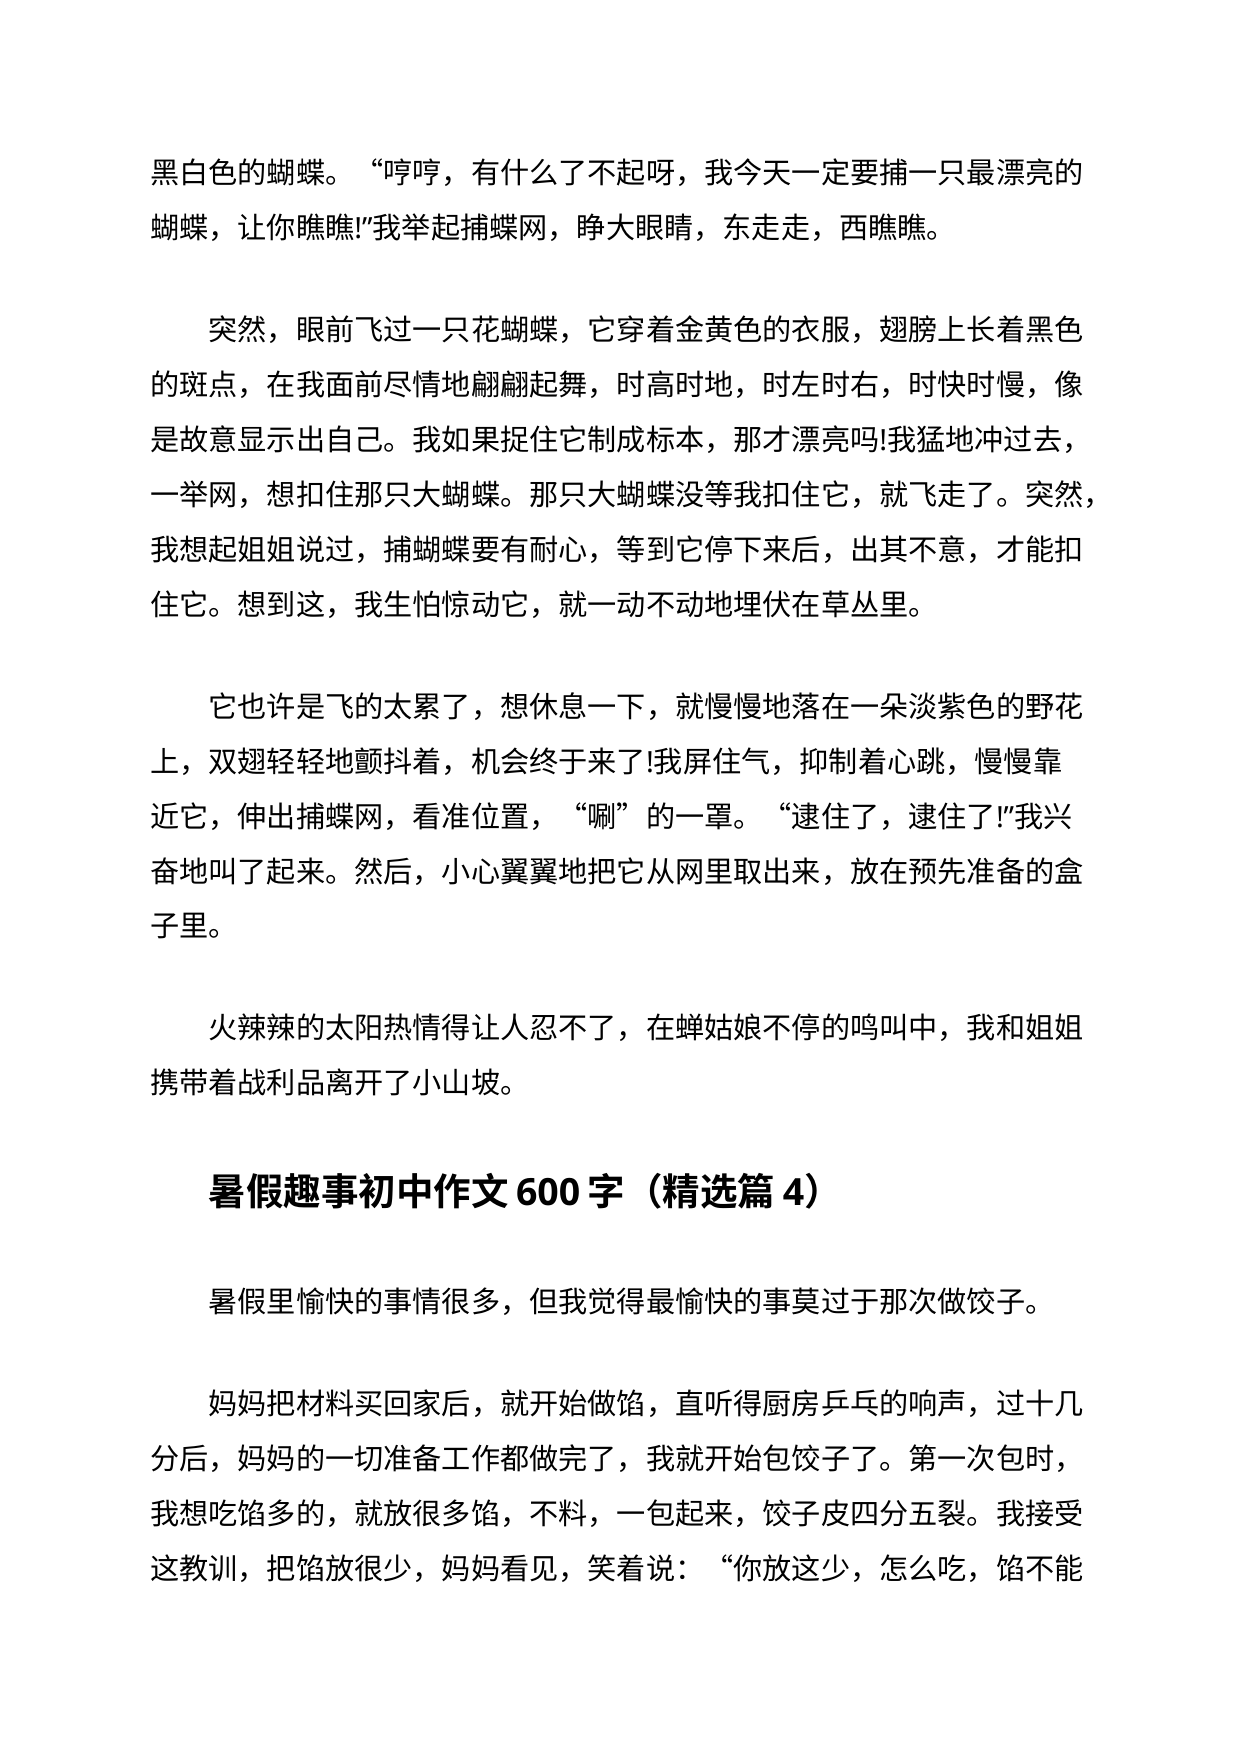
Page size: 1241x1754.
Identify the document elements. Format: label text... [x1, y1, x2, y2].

text 它也许是飞的太累了，想休息一下，就慢慢地落在一朵淡紫色的野花上，双翅轻轻地颤抖着，机会终于来了!我屏住气，抑制着心跳，慢慢靠近它，伸出捕蝶网，看准位置，“唰”的一罩。“逮住了，逮住了!”我兴奋地叫了起来。然后，小心翼翼地把它从网里取出来，放在预先准备的盒子里。 [150, 683, 1090, 945]
text 火辣辣的太阳热情得让人忍不了，在蝉姑娘不停的鸣叫中，我和姐姐携带着战利品离开了小山坡。 [150, 1005, 1090, 1102]
text 突然，眼前飞过一只花蝴蝶，它穿着金黄色的衣服，翅膀上长着黑色的斑点，在我面前尽情地翩翩起舞，时高时地，时左时右，时快时慢，像是故意显示出自己。我如果捉住它制成标本，那才漂亮吗!我猛地冲过去，一举网，想扣住那只大蝴蝶。那只大蝴蝶没等我扣住它，就飞走了。突然，我想起姐姐说过，捕蝴蝶要有耐心，等到它停下来后，出其不意，才能扣住它。想到这，我生怕惊动它，就一动不动地埋伏在草丛里。 [150, 307, 1090, 624]
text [150, 150, 1090, 247]
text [150, 1381, 1090, 1588]
text 暑假里愉快的事情很多，但我觉得最愉快的事莫过于那次做饺子。 [150, 1279, 1090, 1321]
text 暑假趣事初中作文600字（精选篇4） [150, 1161, 1090, 1216]
